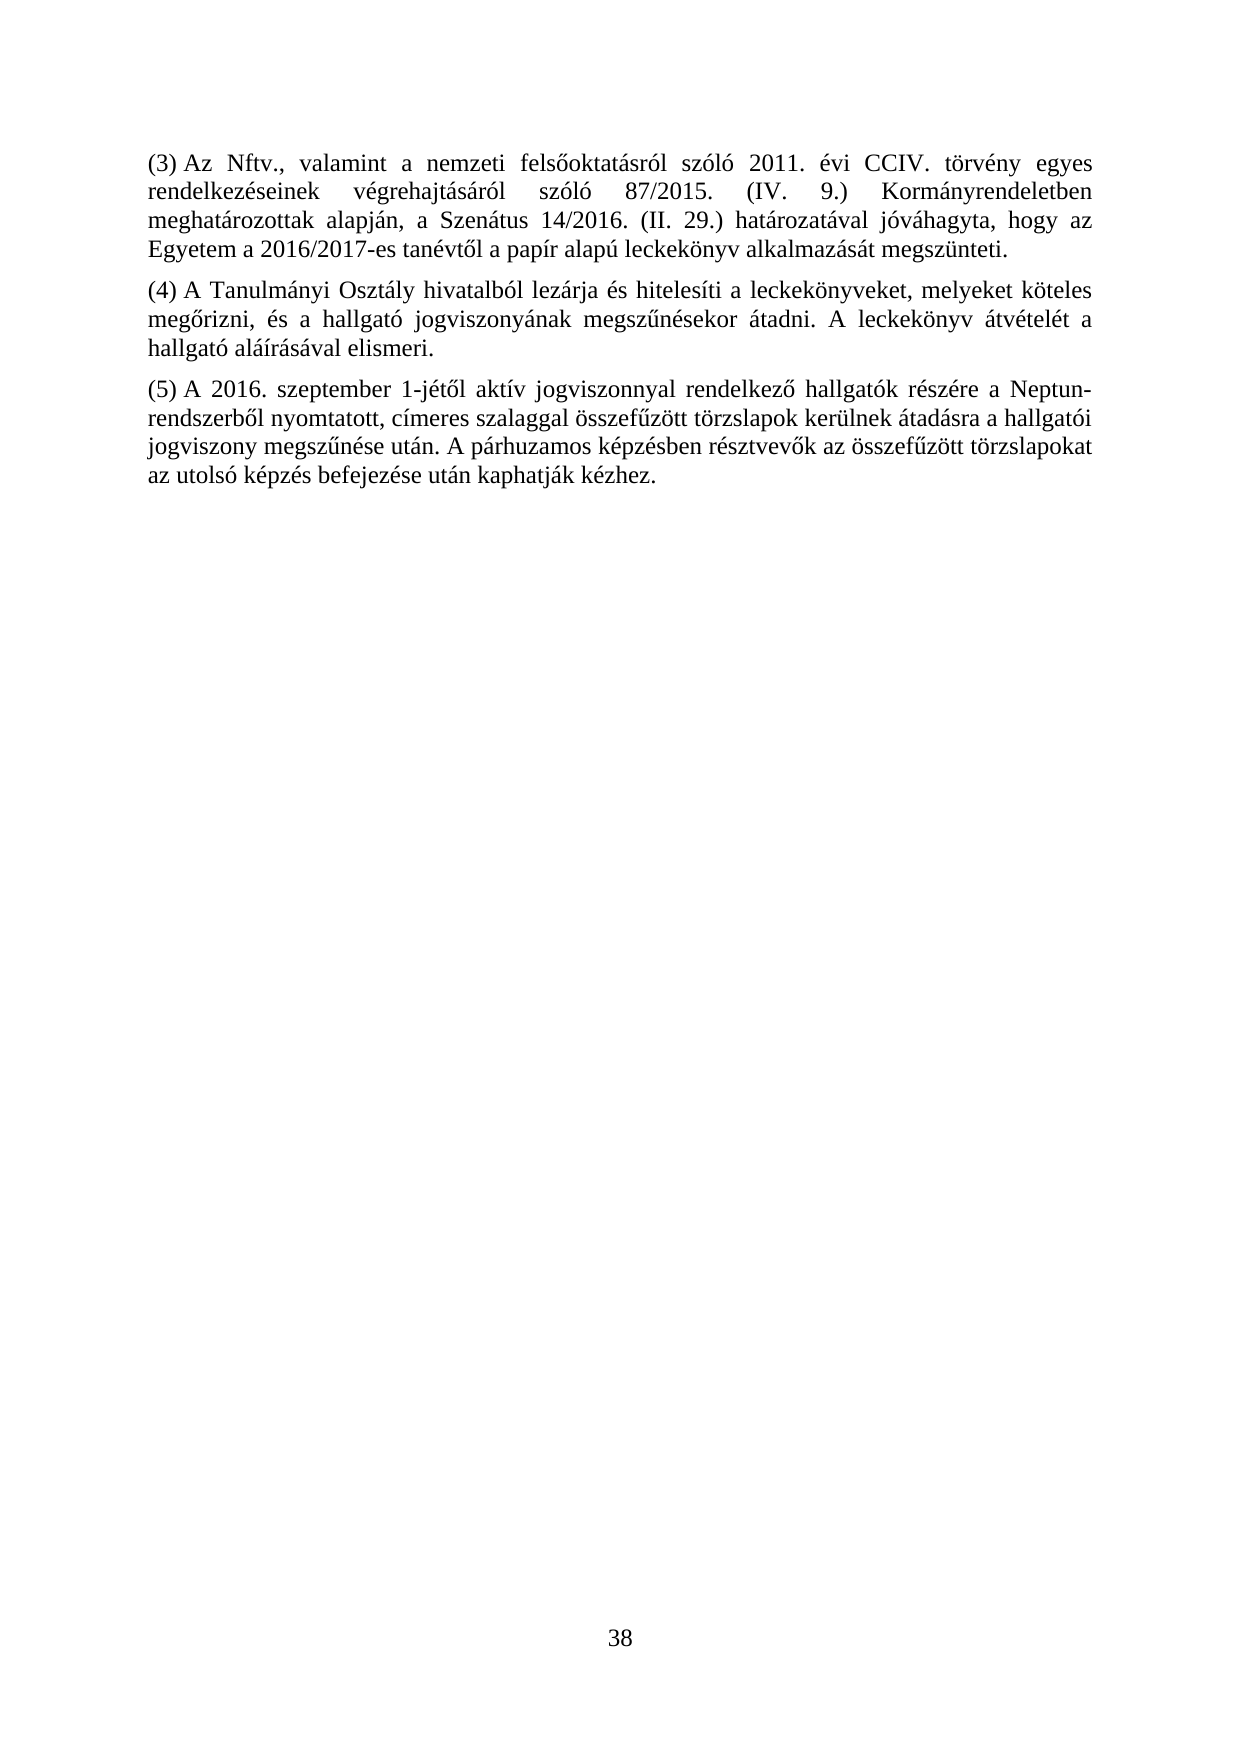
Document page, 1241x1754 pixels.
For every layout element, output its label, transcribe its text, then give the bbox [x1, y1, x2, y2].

list Az Nftv., valamint a nemzeti felsőoktatásról szóló 2011. évi CCIV. törvény egyes rendelkezéseinek végrehajtásáról szóló 87/2015. (IV. 9.) Kormányrendeletben meghatározottak alapján, a Szenátus 14/2016. (II. 29.) határozatával jóváhagyta, hogy az Egyetem a 2016/2017-es tanévtől a papír alapú leckekönyv alkalmazását megszünteti. [148, 148, 1093, 263]
list A Tanulmányi Osztály hivatalból lezárja és hitelesíti a leckekönyveket, melyeket köteles megőrizni, és a hallgató jogviszonyának megszűnésekor átadni. A leckekönyv átvételét a hallgató aláírásával elismeri. [148, 275, 1093, 361]
list A 2016. szeptember 1-jétől aktív jogviszonnyal rendelkező hallgatók részére a Neptun-rendszerből nyomtatott, címeres szalaggal összefűzött törzslapok kerülnek átadásra a hallgatói jogviszony megszűnése után. A párhuzamos képzésben résztvevők az összefűzött törzslapokat az utolsó képzés befejezése után kaphatják kézhez. [148, 374, 1093, 489]
